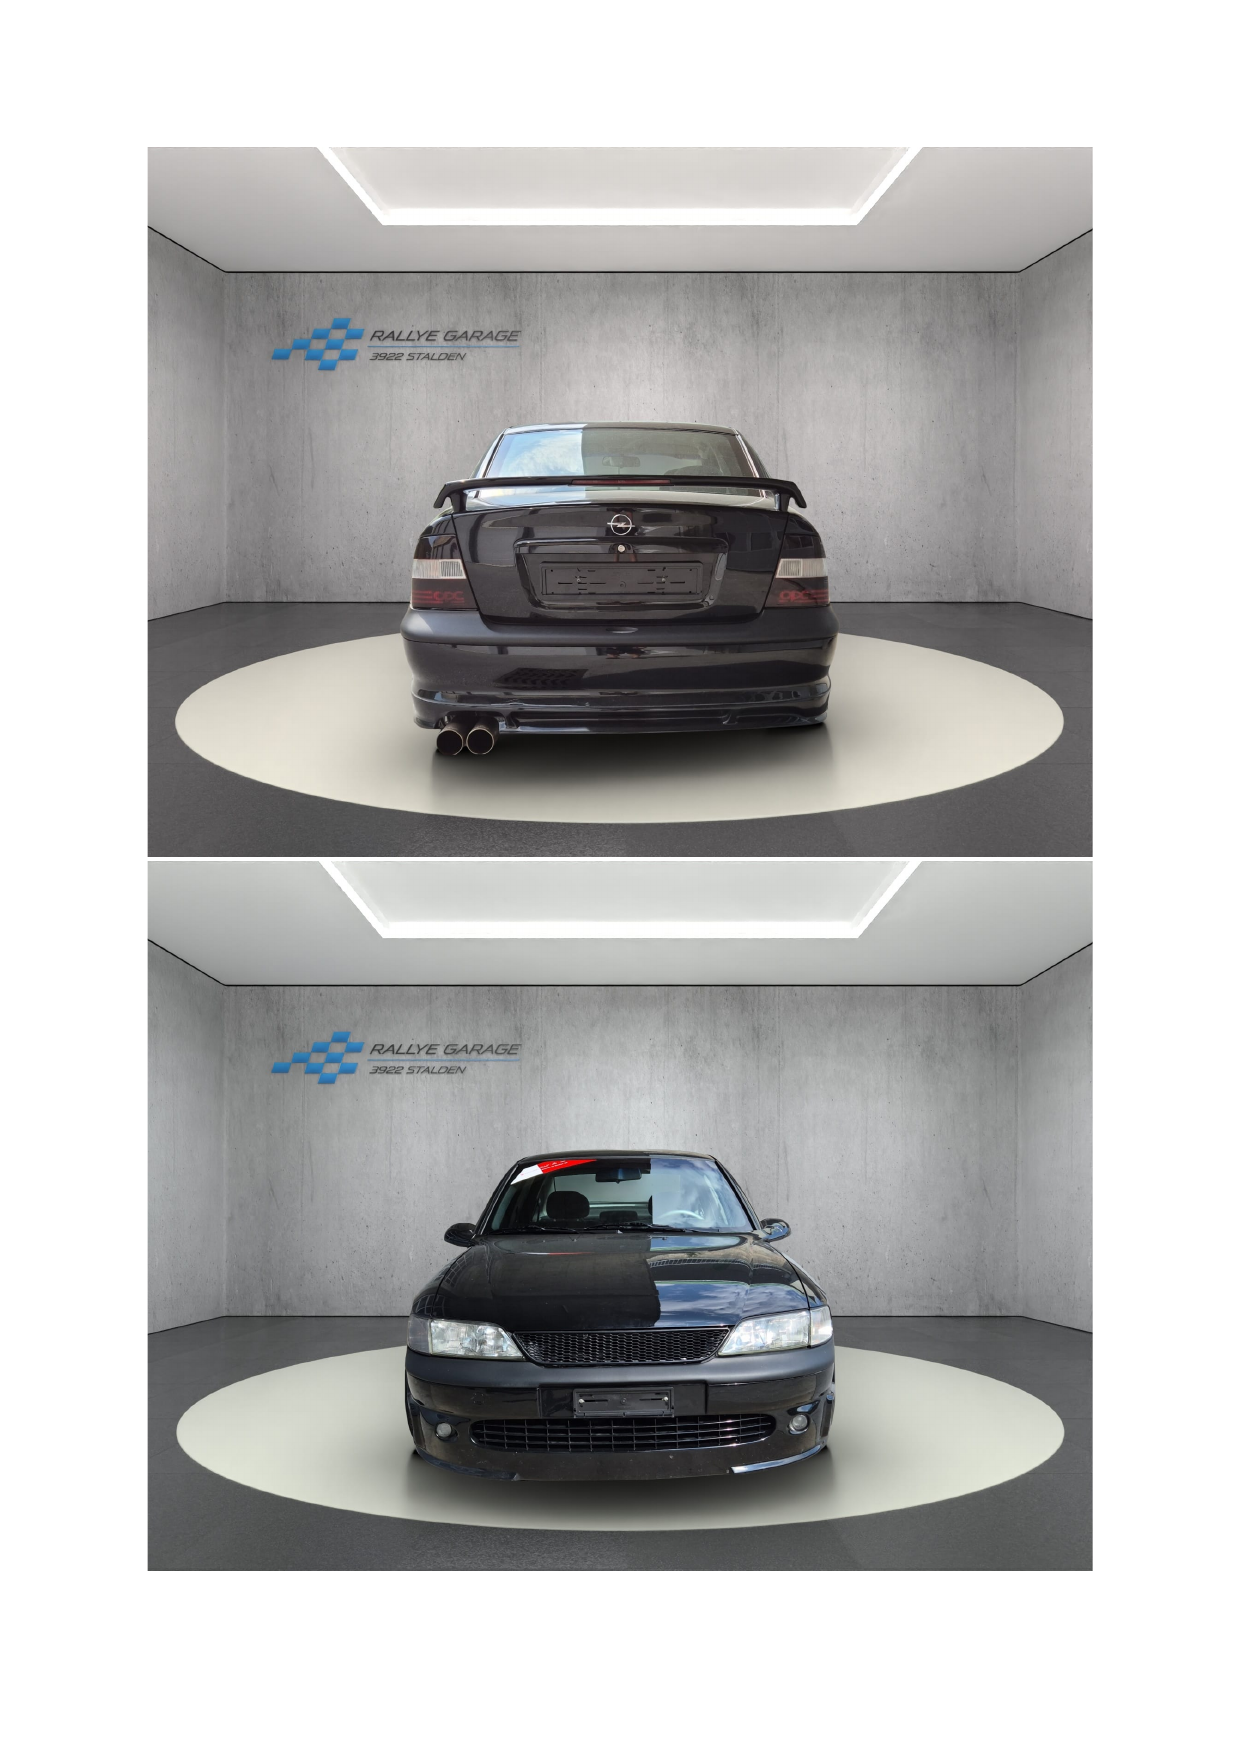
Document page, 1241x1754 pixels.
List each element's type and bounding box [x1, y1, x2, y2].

picture [147, 861, 1093, 1571]
picture [147, 147, 1093, 857]
